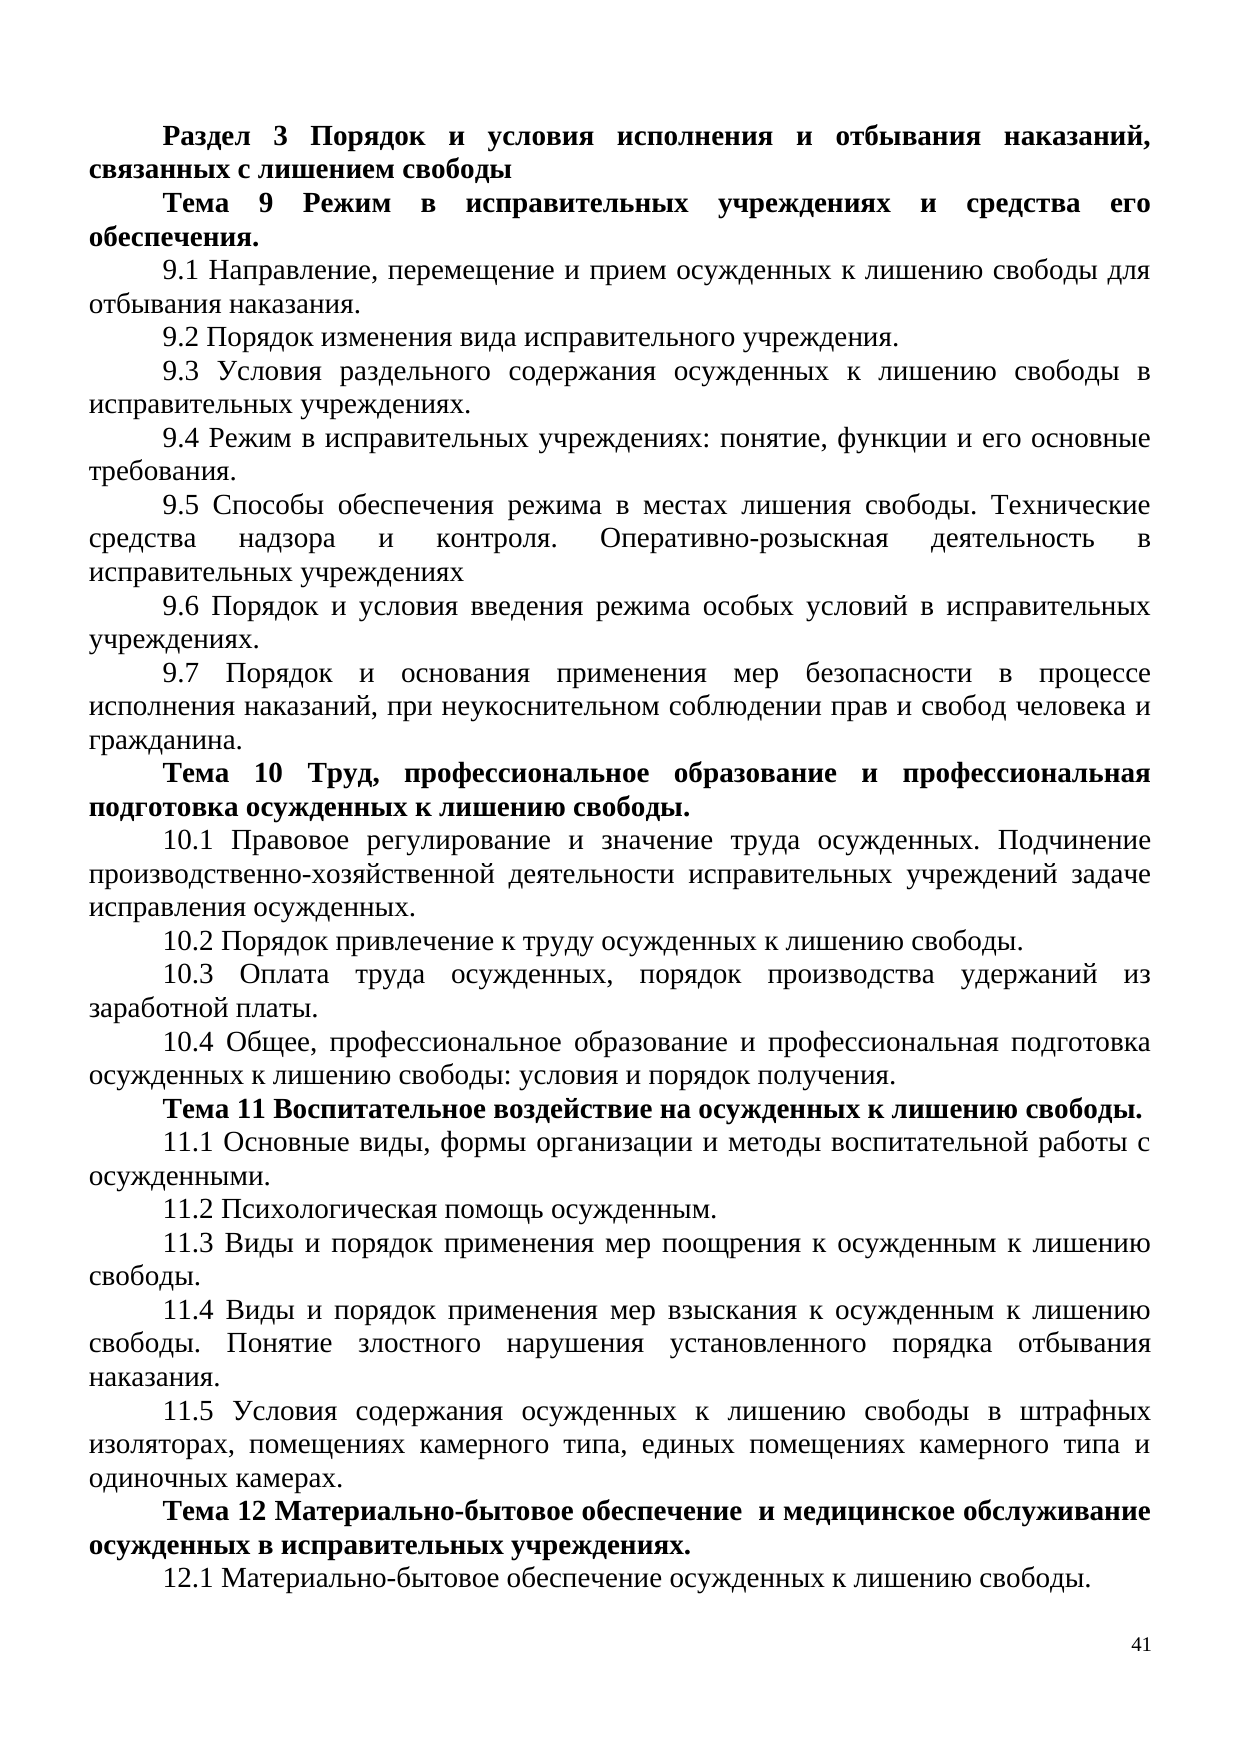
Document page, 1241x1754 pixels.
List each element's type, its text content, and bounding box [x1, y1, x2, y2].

text 10.4 Общее, профессиональное образование и профессиональная подготовка осужденных к лишению свободы: условия и порядок получения. [88, 1024, 1152, 1091]
text 11.5 Условия содержания осужденных к лишению свободы в штрафных изоляторах, помещениях камерного типа, единых помещениях камерного типа и одиночных камерах. [88, 1393, 1152, 1493]
text 9.5 Способы обеспечения режима в местах лишения свободы. Технические средства надзора и контроля. Оперативно-розыскная деятельность в исправительных учреждениях [88, 487, 1152, 588]
text 9.3 Условия раздельного содержания осужденных к лишению свободы в исправительных учреждениях. [88, 353, 1152, 420]
text 9.2 Порядок изменения вида исправительного учреждения. [88, 319, 1152, 353]
text 10.2 Порядок привлечение к труду осужденных к лишению свободы. [88, 923, 1152, 957]
text 11.3 Виды и порядок применения мер поощрения к осужденным к лишению свободы. [88, 1225, 1152, 1292]
text 11.4 Виды и порядок применения мер взыскания к осужденным к лишению свободы. Понятие злостного нарушения установленного порядка отбывания наказания. [88, 1292, 1152, 1393]
text 10.1 Правовое регулирование и значение труда осужденных. Подчинение производственно-хозяйственной деятельности исправительных учреждений задаче исправления осужденных. [88, 822, 1152, 923]
text Раздел 3 Порядок и условия исполнения и отбывания наказаний, связанных с лишением свободы [88, 118, 1152, 185]
text 9.7 Порядок и основания применения мер безопасности в процессе исполнения наказаний, при неукоснительном соблюдении прав и свобод человека и гражданина. [88, 655, 1152, 755]
subtitle Тема 10 Труд, профессиональное образование и профессиональная подготовка осужденных к лишению свободы. [88, 755, 1152, 822]
text 9.1 Направление, перемещение и прием осужденных к лишению свободы для отбывания наказания. [88, 252, 1152, 319]
text 9.6 Порядок и условия введения режима особых условий в исправительных учреждениях. [88, 588, 1152, 655]
text 9.4 Режим в исправительных учреждениях: понятие, функции и его основные требования. [88, 420, 1152, 487]
subtitle Тема 12 Материально-бытовое обеспечение и медицинское обслуживание осужденных в исправительных учреждениях. [88, 1493, 1152, 1560]
text Тема 11 Воспитательное воздействие на осужденных к лишению свободы. [88, 1091, 1152, 1124]
text 11.2 Психологическая помощь осужденным. [88, 1191, 1152, 1225]
text 12.1 Материально-бытовое обеспечение осужденных к лишению свободы. [88, 1560, 1152, 1594]
text 11.1 Основные виды, формы организации и методы воспитательной работы с осужденными. [88, 1124, 1152, 1191]
text 10.3 Оплата труда осужденных, порядок производства удержаний из заработной платы. [88, 957, 1152, 1024]
subtitle Тема 9 Режим в исправительных учреждениях и средства его обеспечения. [88, 185, 1152, 252]
